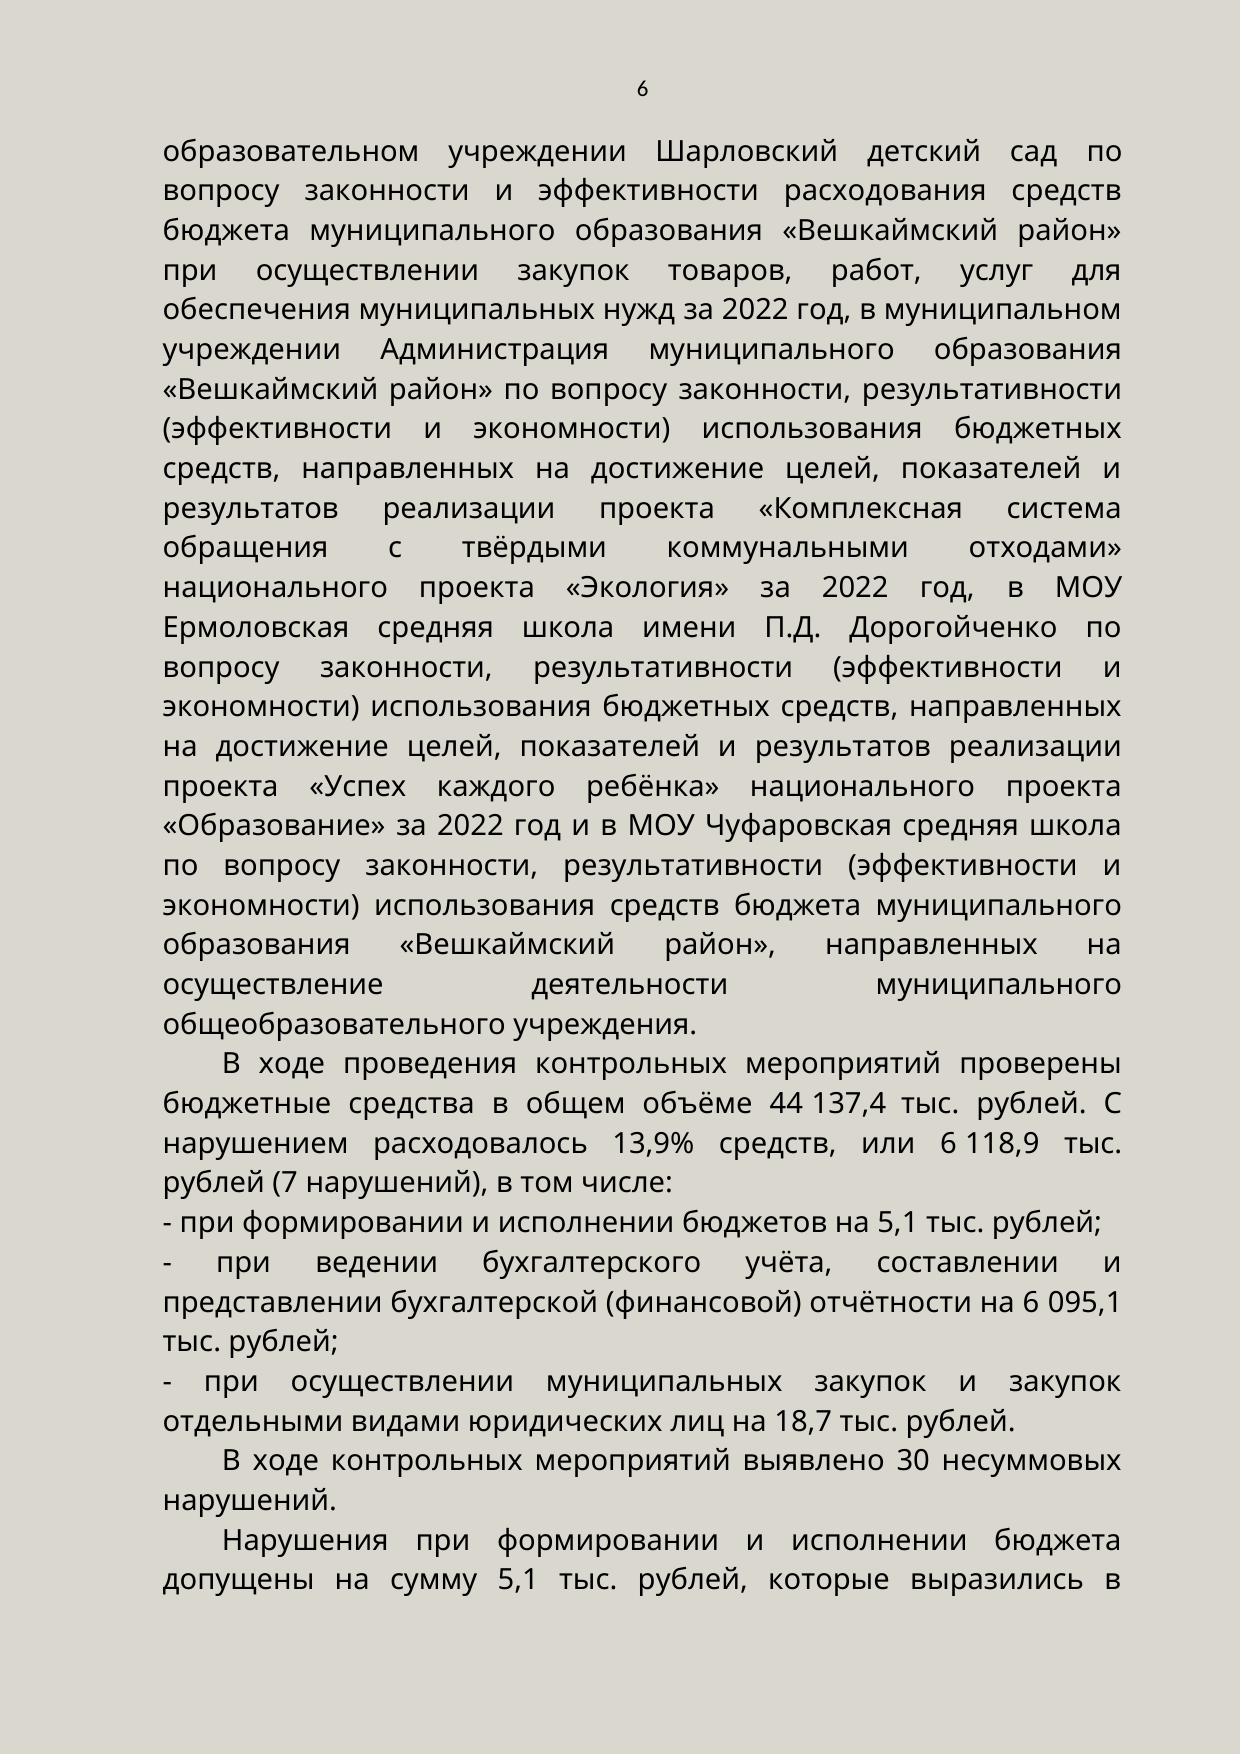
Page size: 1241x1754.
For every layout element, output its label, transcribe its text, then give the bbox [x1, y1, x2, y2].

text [162, 130, 1122, 1043]
text - при ведении бухгалтерского учёта, составлении и представлении бухгалтерской (финансовой) отчётности на 6 095,1 тыс. рублей; [162, 1241, 1122, 1360]
text - при формировании и исполнении бюджетов на 5,1 тыс. рублей; [162, 1201, 1122, 1241]
text В ходе контрольных мероприятий выявлено 30 несуммовых нарушений. [162, 1439, 1122, 1519]
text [162, 1519, 1122, 1598]
text В ходе проведения контрольных мероприятий проверены бюджетные средства в общем объёме 44 137,4 тыс. рублей. С нарушением расходовалось 13,9% средств, или 6 118,9 тыс. рублей (7 нарушений), в том числе: [162, 1043, 1122, 1201]
text - при осуществлении муниципальных закупок и закупок отдельными видами юридических лиц на 18,7 тыс. рублей. [162, 1360, 1122, 1439]
